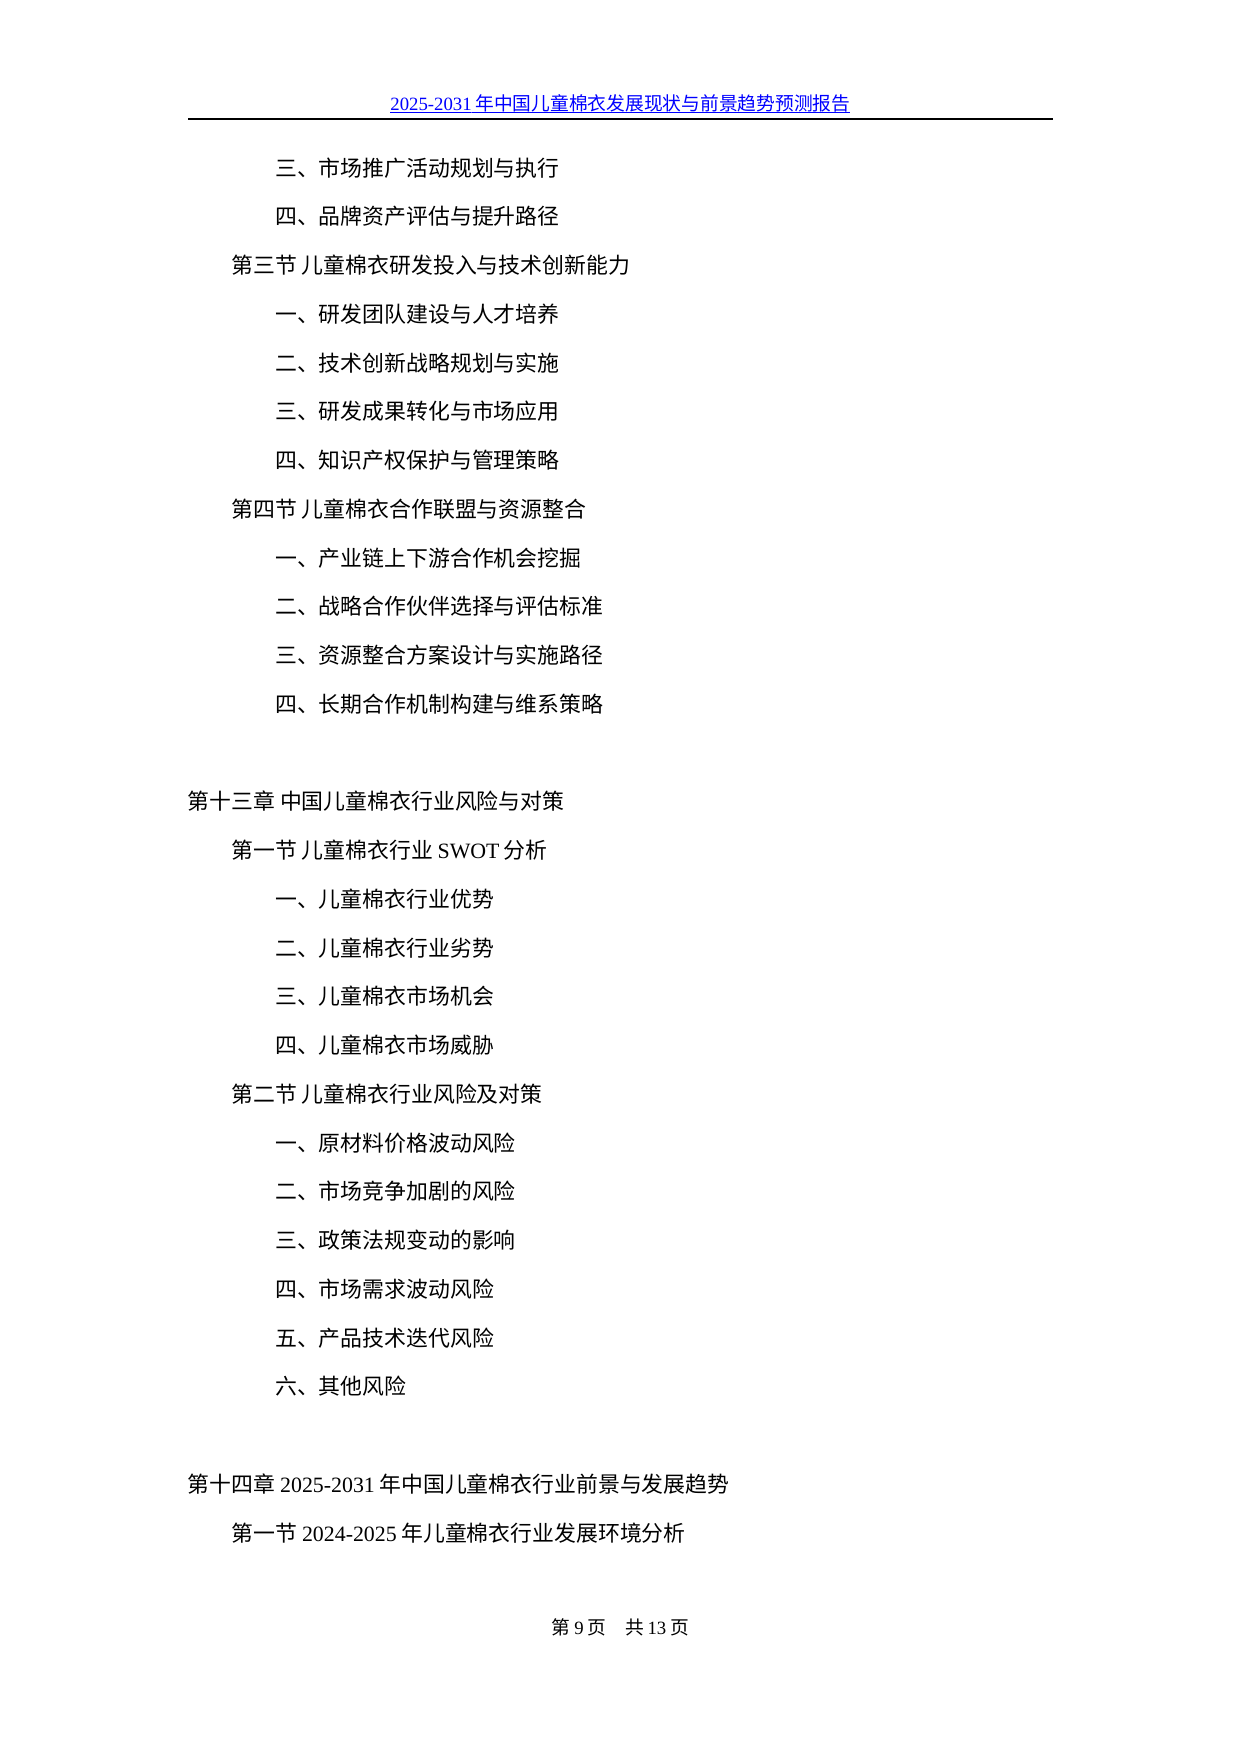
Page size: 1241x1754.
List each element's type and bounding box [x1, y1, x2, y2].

text [187, 150, 1053, 1548]
